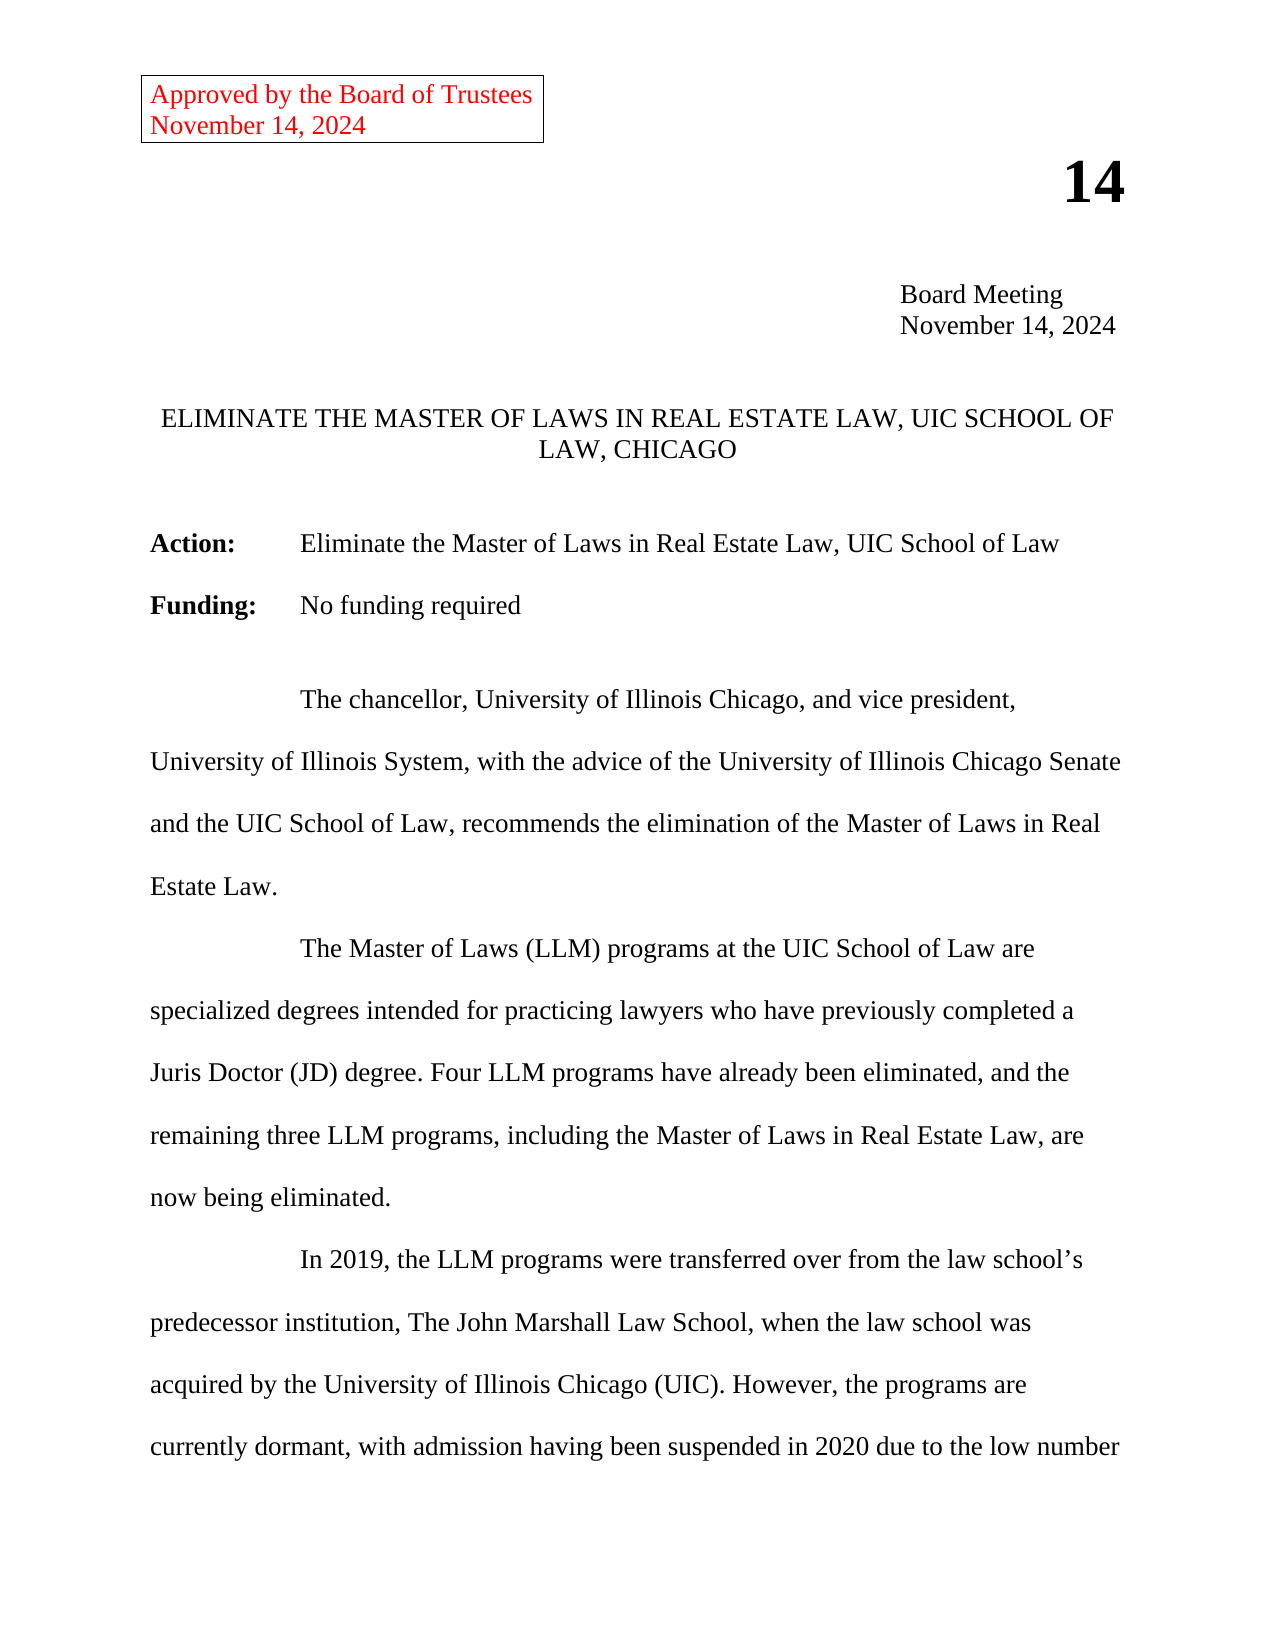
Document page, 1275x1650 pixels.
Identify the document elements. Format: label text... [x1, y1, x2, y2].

text Funding: No funding required [150, 589, 1125, 620]
text November 14, 2024 [900, 309, 1125, 340]
text The Master of Laws (LLM) programs at the UIC School of Law are specialized degrees intended for practicing lawyers who have previously completed a Juris Doctor (JD) degree. Four LLM programs have already been eliminated, and the remaining three LLM programs, including the Master of Laws in Real Estate Law, are now being eliminated. [150, 932, 1125, 1212]
subtitle ELIMINATE THE MASTER OF LAWS IN REAL ESTATE LAW, UIC SCHOOL OF LAW, CHICAGO [150, 402, 1125, 465]
text Action: Eliminate the Master of Laws in Real Estate Law, UIC School of Law [150, 527, 1125, 558]
text November 14, 2024 [142, 106, 543, 142]
text The chancellor, University of Illinois Chicago, and vice president, University of Illinois System, with the advice of the University of Illinois Chicago Senate and the UIC School of Law, recommends the elimination of the Master of Laws in Real Estate Law. [150, 683, 1125, 901]
text Board Meeting [900, 278, 1125, 309]
text 14 [600, 143, 1125, 216]
text Approved by the Board of Trustees [142, 76, 543, 106]
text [150, 1243, 1125, 1461]
